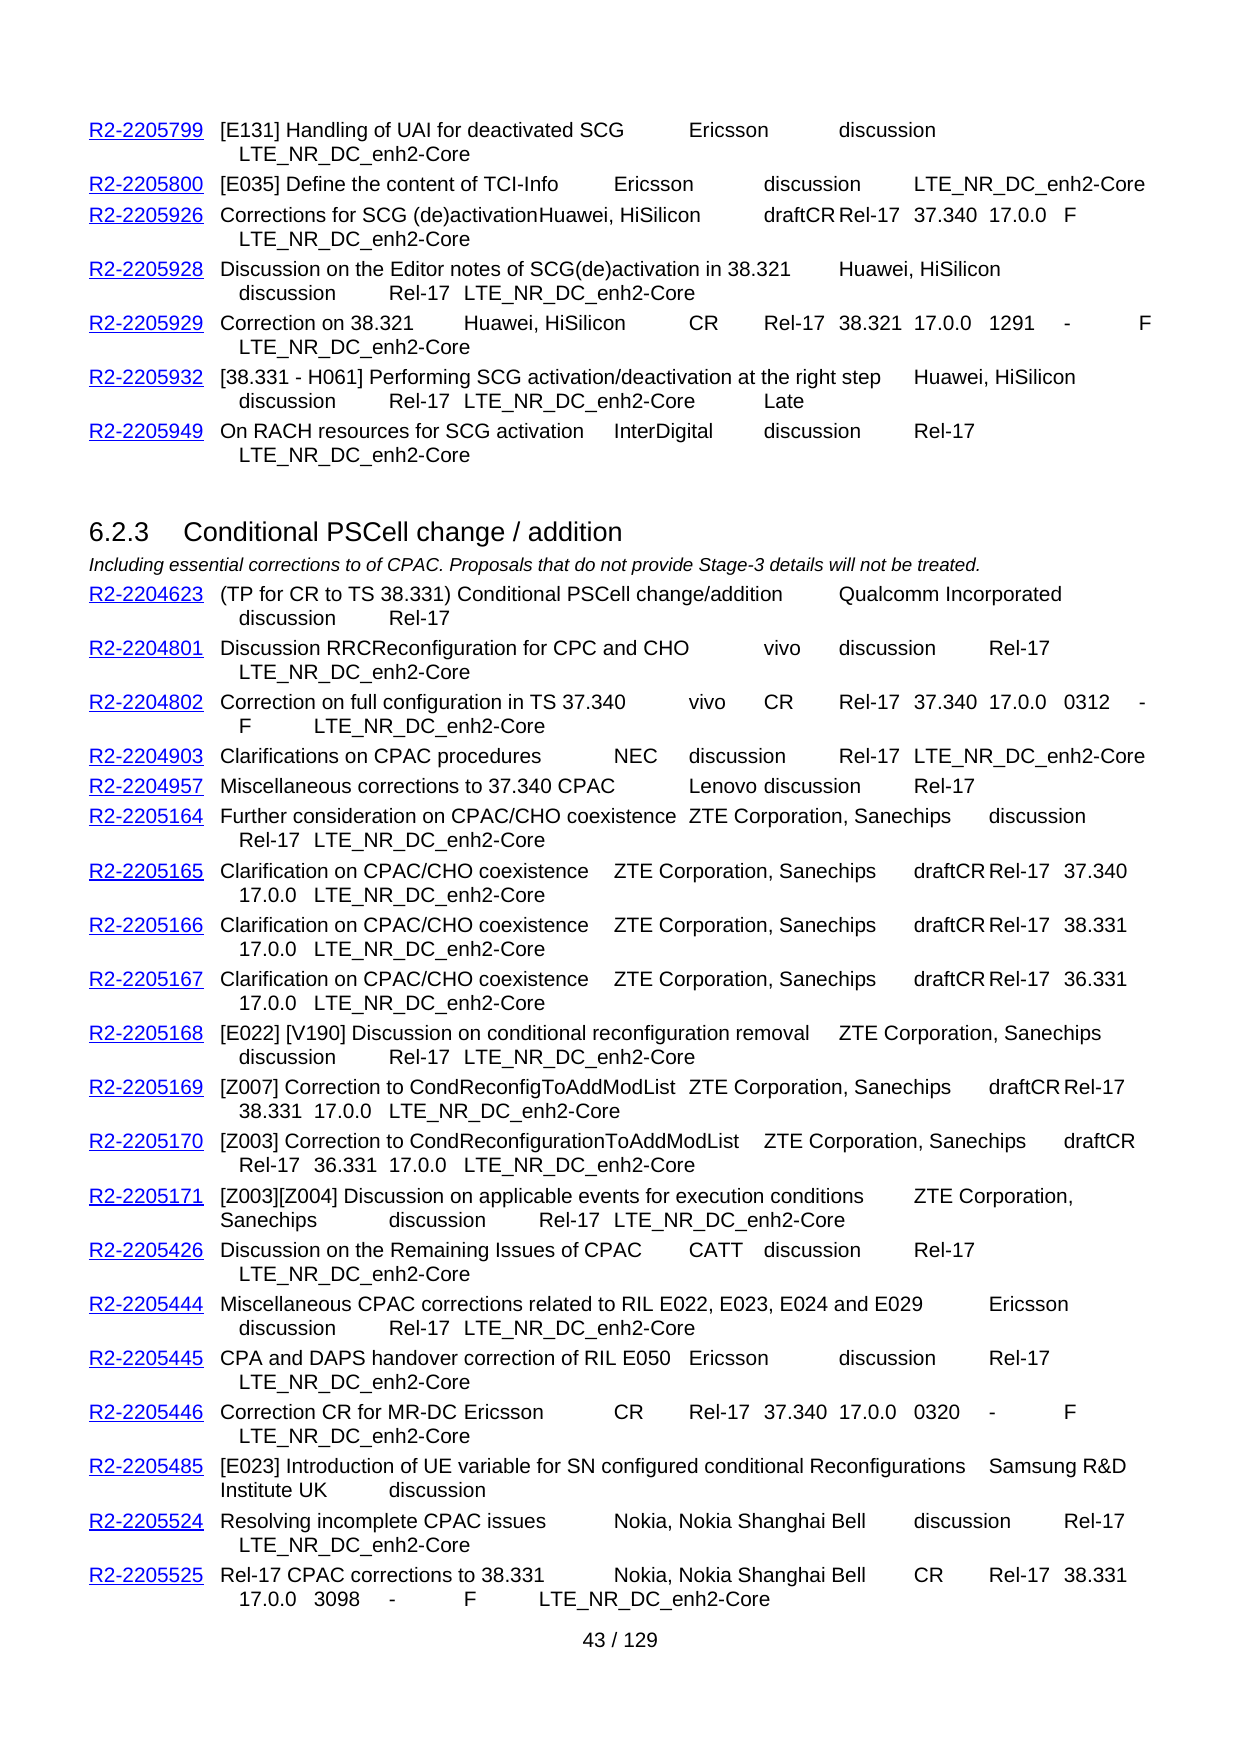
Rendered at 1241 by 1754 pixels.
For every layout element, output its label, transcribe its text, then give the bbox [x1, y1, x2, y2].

title R2-2204623 (TP for CR to TS 38.331) Conditional PSCell change/addition Qualcomm Incorporated discussion Rel-17 [89, 581, 1152, 629]
title R2-2205949 On RACH resources for SCG activation InterDigital discussion Rel-17 LTE_NR_DC_enh2-Core [89, 419, 1152, 467]
title R2-2205170 [Z003] Correction to CondReconfigurationToAddModList ZTE Corporation, Sanechips draftCR Rel-17 36.331 17.0.0 LTE_NR_DC_enh2-Core [89, 1129, 1152, 1177]
title R2-2205799 [E131] Handling of UAI for deactivated SCG Ericsson discussion LTE_NR_DC_enh2-Core [89, 118, 1152, 166]
title R2-2205445 CPA and DAPS handover correction of RIL E050 Ericsson discussion Rel-17 LTE_NR_DC_enh2-Core [89, 1346, 1152, 1394]
title R2-2205165 Clarification on CPAC/CHO coexistence ZTE Corporation, Sanechips draftCR Rel-17 37.340 17.0.0 LTE_NR_DC_enh2-Core [89, 858, 1152, 906]
title R2-2205525 Rel-17 CPAC corrections to 38.331 Nokia, Nokia Shanghai Bell CR Rel-17 38.331 17.0.0 3098 - F LTE_NR_DC_enh2-Core [89, 1563, 1152, 1611]
title R2-2205444 Miscellaneous CPAC corrections related to RIL E022, E023, E024 and E029 Ericsson discussion Rel-17 LTE_NR_DC_enh2-Core [89, 1292, 1152, 1340]
title R2-2205168 [E022] [V190] Discussion on conditional reconfiguration removal ZTE Corporation, Sanechips discussion Rel-17 LTE_NR_DC_enh2-Core [89, 1021, 1152, 1069]
title R2-2204801 Discussion RRCReconfiguration for CPC and CHO vivo discussion Rel-17 LTE_NR_DC_enh2-Core [89, 636, 1152, 683]
title R2-2205929 Correction on 38.321 Huawei, HiSilicon CR Rel-17 38.321 17.0.0 1291 - F LTE_NR_DC_enh2-Core [89, 311, 1152, 359]
title R2-2205171 [Z003][Z004] Discussion on applicable events for execution conditions ZTE Corporation, Sanechips discussion Rel-17 LTE_NR_DC_enh2-Core [89, 1183, 1152, 1231]
text Including essential corrections to of CPAC. Proposals that do not provide Stage-3 details will not be treated. [89, 553, 1152, 575]
title R2-2205485 [E023] Introduction of UE variable for SN configured conditional Reconfigurations Samsung R&D Institute UK discussion [89, 1454, 1152, 1502]
title R2-2205446 Correction CR for MR-DC Ericsson CR Rel-17 37.340 17.0.0 0320 - F LTE_NR_DC_enh2-Core [89, 1400, 1152, 1448]
title R2-2205524 Resolving incomplete CPAC issues Nokia, Nokia Shanghai Bell discussion Rel-17 LTE_NR_DC_enh2-Core [89, 1508, 1152, 1556]
title R2-2205164 Further consideration on CPAC/CHO coexistence ZTE Corporation, Sanechips discussion Rel-17 LTE_NR_DC_enh2-Core [89, 804, 1152, 852]
title R2-2205800 [E035] Define the content of TCI-Info Ericsson discussion LTE_NR_DC_enh2-Core [89, 172, 1152, 196]
title R2-2205169 [Z007] Correction to CondReconfigToAddModList ZTE Corporation, Sanechips draftCR Rel-17 38.331 17.0.0 LTE_NR_DC_enh2-Core [89, 1075, 1152, 1123]
title R2-2204957 Miscellaneous corrections to 37.340 CPAC Lenovo discussion Rel-17 [89, 774, 1152, 798]
title R2-2204903 Clarifications on CPAC procedures NEC discussion Rel-17 LTE_NR_DC_enh2-Core [89, 744, 1152, 768]
title R2-2205167 Clarification on CPAC/CHO coexistence ZTE Corporation, Sanechips draftCR Rel-17 36.331 17.0.0 LTE_NR_DC_enh2-Core [89, 967, 1152, 1015]
title R2-2205426 Discussion on the Remaining Issues of CPAC CATT discussion Rel-17 LTE_NR_DC_enh2-Core [89, 1238, 1152, 1286]
title R2-2204802 Correction on full configuration in TS 37.340 vivo CR Rel-17 37.340 17.0.0 0312 - F LTE_NR_DC_enh2-Core [89, 690, 1152, 738]
title R2-2205932 [38.331 - H061] Performing SCG activation/deactivation at the right step Huawei, HiSilicon discussion Rel-17 LTE_NR_DC_enh2-Core Late [89, 365, 1152, 413]
subtitle 6.2.3 Conditional PSCell change / addition [89, 516, 1152, 547]
title R2-2205928 Discussion on the Editor notes of SCG(de)activation in 38.321 Huawei, HiSilicon discussion Rel-17 LTE_NR_DC_enh2-Core [89, 257, 1152, 304]
title R2-2205926 Corrections for SCG (de)activation Huawei, HiSilicon draftCR Rel-17 37.340 17.0.0 F LTE_NR_DC_enh2-Core [89, 202, 1152, 250]
title R2-2205166 Clarification on CPAC/CHO coexistence ZTE Corporation, Sanechips draftCR Rel-17 38.331 17.0.0 LTE_NR_DC_enh2-Core [89, 913, 1152, 961]
